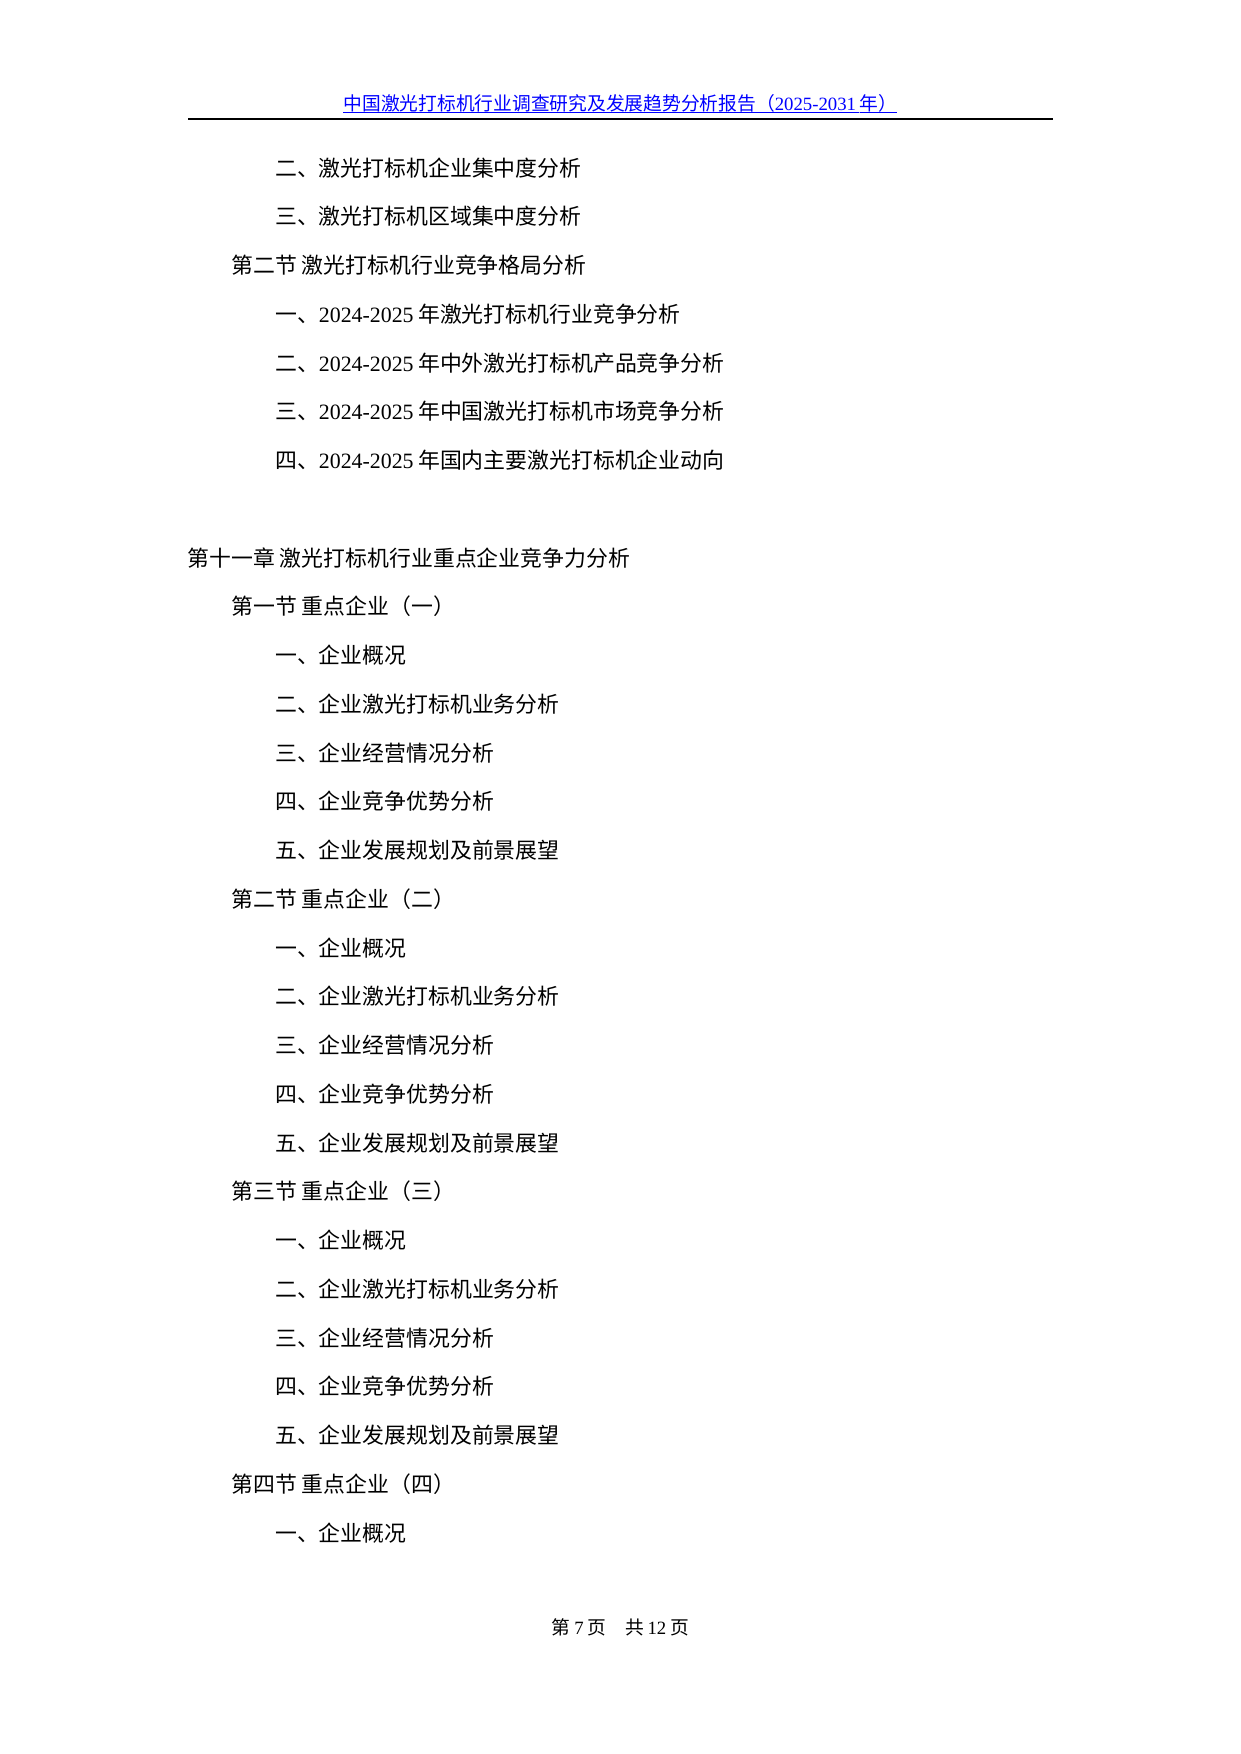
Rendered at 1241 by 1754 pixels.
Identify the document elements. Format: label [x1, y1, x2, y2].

text [187, 150, 1053, 1548]
